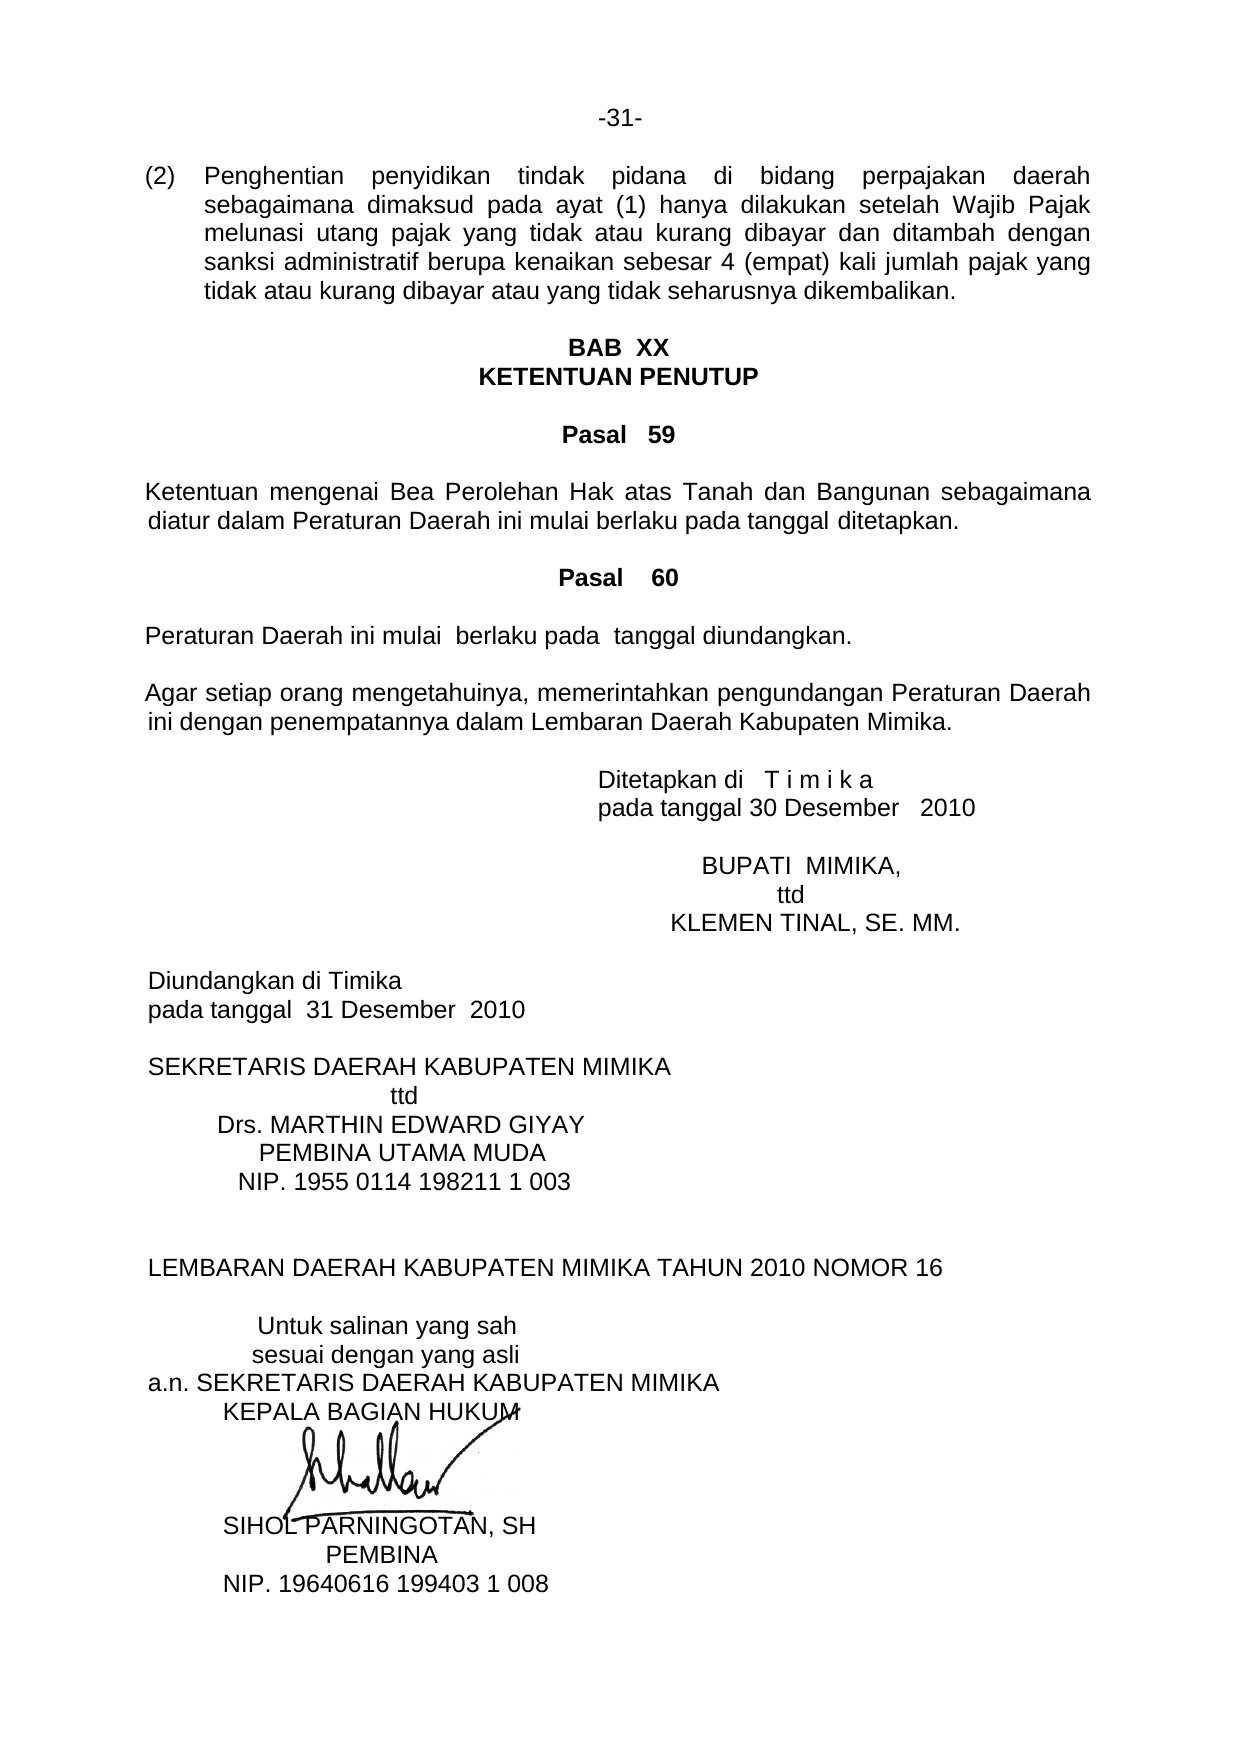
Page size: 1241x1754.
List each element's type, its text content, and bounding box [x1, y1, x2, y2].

text ttd [448, 879, 1092, 908]
text Agar setiap orang mengetahuinya, memerintahkan pengundangan Peraturan Daerah ini dengan penempatannya dalam Lembaran Daerah Kabupaten Mimika. [144, 678, 1092, 736]
text SIHOL PARNINGOTAN, SH [148, 1511, 1092, 1540]
list Penghentian penyidikan tindak pidana di bidang perpajakan daerah sebagaimana dimaksud pada ayat (1) hanya dilakukan setelah Wajib Pajak melunasi utang pajak yang tidak atau kurang dibayar dan ditambah dengan sanksi administratif berupa kenaikan sebesar 4 (empat) kali jumlah pajak yang tidak atau kurang dibayar atau yang tidak seharusnya dikembalikan. [144, 161, 1092, 304]
text pada tanggal 31 Desember 2010 [148, 994, 1092, 1023]
text Peraturan Daerah ini mulai berlaku pada tanggal diundangkan. [144, 621, 1092, 649]
text KETENTUAN PENUTUP [144, 362, 1092, 391]
text BAB XX [144, 333, 1092, 362]
text NIP. 19640616 199403 1 008 [148, 1569, 1092, 1598]
text Pasal 60 [144, 563, 1092, 592]
text KLEMEN TINAL, SE. MM. [448, 908, 1092, 937]
text pada tanggal 30 Desember 2010 [598, 793, 1092, 822]
text Diundangkan di Timika [148, 966, 1092, 994]
text NIP. 1955 0114 198211 1 003 [148, 1167, 1092, 1196]
picture [272, 1426, 527, 1511]
text SEKRETARIS DAERAH KABUPATEN MIMIKA [148, 1052, 1092, 1081]
text LEMBARAN DAERAH KABUPATEN MIMIKA TAHUN 2010 NOMOR 16 [148, 1253, 1092, 1282]
text a.n. SEKRETARIS DAERAH KABUPATEN MIMIKA [148, 1368, 1092, 1397]
text BUPATI MIMIKA, [448, 851, 1092, 879]
text Untuk salinan yang sah [223, 1311, 1092, 1339]
text Ditetapkan di T i m i k a [598, 764, 1092, 793]
text Pasal 59 [144, 419, 1092, 448]
text Drs. MARTHIN EDWARD GIYAY [148, 1109, 1092, 1138]
text PEMBINA UTAMA MUDA [148, 1138, 1092, 1167]
text Ketentuan mengenai Bea Perolehan Hak atas Tanah dan Bangunan sebagaimana diatur dalam Peraturan Daerah ini mulai berlaku pada tanggal ditetapkan. [144, 477, 1092, 534]
text KEPALA BAGIAN HUKUM [148, 1397, 1092, 1426]
text PEMBINA [148, 1540, 1092, 1569]
text sesuai dengan yang asli [148, 1339, 1092, 1368]
text ttd [148, 1081, 1092, 1109]
